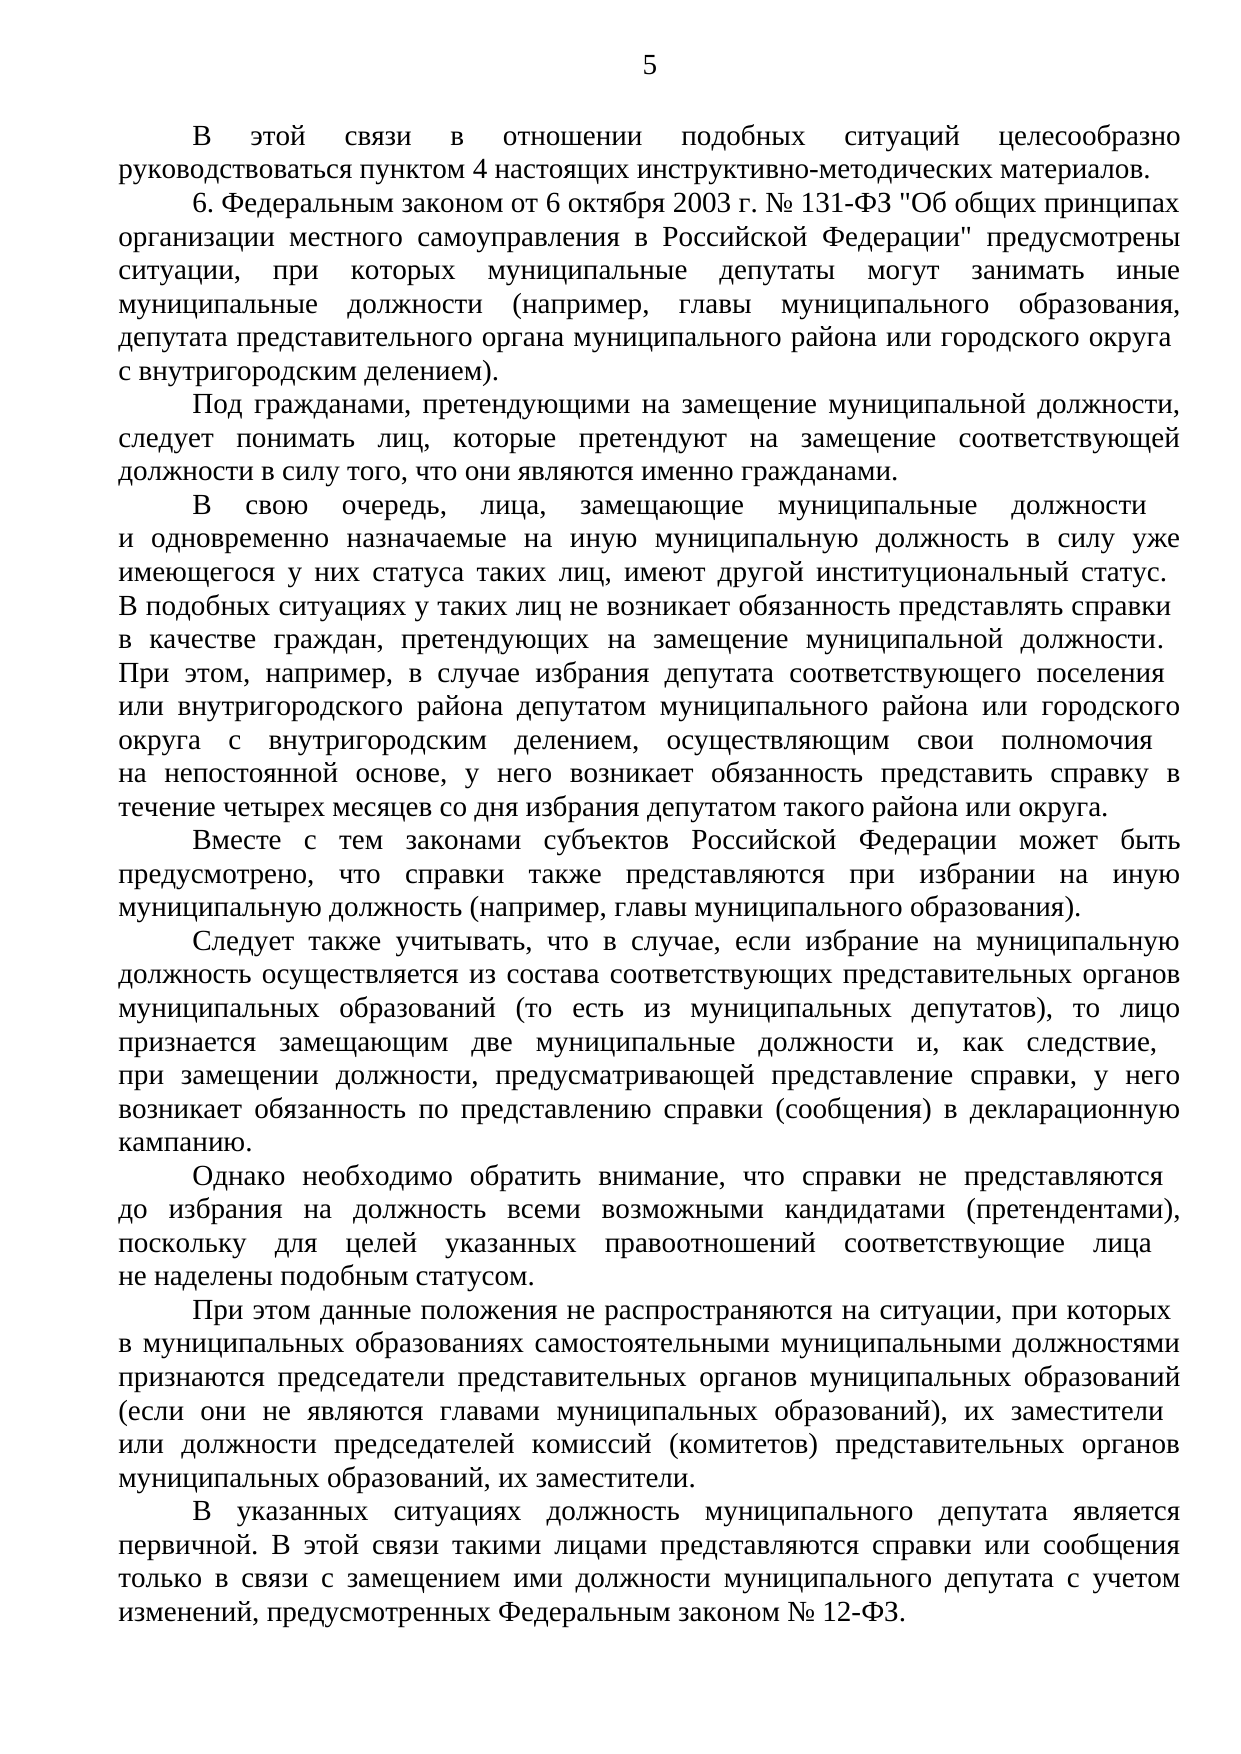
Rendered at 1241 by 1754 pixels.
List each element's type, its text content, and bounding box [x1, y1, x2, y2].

list 6. Федеральным законом от 6 октября 2003 г. № 131-ФЗ "Об общих принципах организации местного самоуправления в Российской Федерации" предусмотрены ситуации, при которых муниципальные депутаты могут занимать иные муниципальные должности (например, главы муниципального образования, депутата представительного органа муниципального района или городского округа с внутригородским делением). [118, 185, 1181, 386]
list В указанных ситуациях должность муниципального депутата является первичной. В этой связи такими лицами представляются справки или сообщения только в связи с замещением ими должности муниципального депутата с учетом изменений, предусмотренных Федеральным законом № 12-ФЗ. [118, 1493, 1181, 1627]
text В свою очередь, лица, замещающие муниципальные должности и одновременно назначаемые на иную муниципальную должность в силу уже имеющегося у них статуса таких лиц, имеют другой институциональный статус. В подобных ситуациях у таких лиц не возникает обязанность представлять справки в качестве граждан, претендующих на замещение муниципальной должности. При этом, например, в случае избрания депутата соответствующего поселения или внутригородского района депутатом муниципального района или городского округа с внутригородским делением, осуществляющим свои полномочия на непостоянной основе, у него возникает обязанность представить справку в течение четырех месяцев со дня избрания депутатом такого района или округа. [118, 487, 1181, 822]
list При этом данные положения не распространяются на ситуации, при которых в муниципальных образованиях самостоятельными муниципальными должностями признаются председатели представительных органов муниципальных образований (если они не являются главами муниципальных образований), их заместители или должности председателей комиссий (комитетов) представительных органов муниципальных образований, их заместители. [118, 1292, 1181, 1493]
list Следует также учитывать, что в случае, если избрание на муниципальную должность осуществляется из состава соответствующих представительных органов муниципальных образований (то есть из муниципальных депутатов), то лицо признается замещающим две муниципальные должности и, как следствие, при замещении должности, предусматривающей представление справки, у него возникает обязанность по представлению справки (сообщения) в декларационную кампанию. [118, 923, 1181, 1158]
list Однако необходимо обратить внимание, что справки не представляются до избрания на должность всеми возможными кандидатами (претендентами), поскольку для целей указанных правоотношений соответствующие лица не наделены подобным статусом. [118, 1158, 1181, 1292]
list Под гражданами, претендующими на замещение муниципальной должности, следует понимать лиц, которые претендуют на замещение соответствующей должности в силу того, что они являются именно гражданами. [118, 386, 1181, 487]
list В этой связи в отношении подобных ситуаций целесообразно руководствоваться пунктом 4 настоящих инструктивно-методических материалов. [118, 118, 1181, 185]
list Вместе с тем законами субъектов Российской Федерации может быть предусмотрено, что справки также представляются при избрании на иную муниципальную должность (например, главы муниципального образования). [118, 822, 1181, 923]
